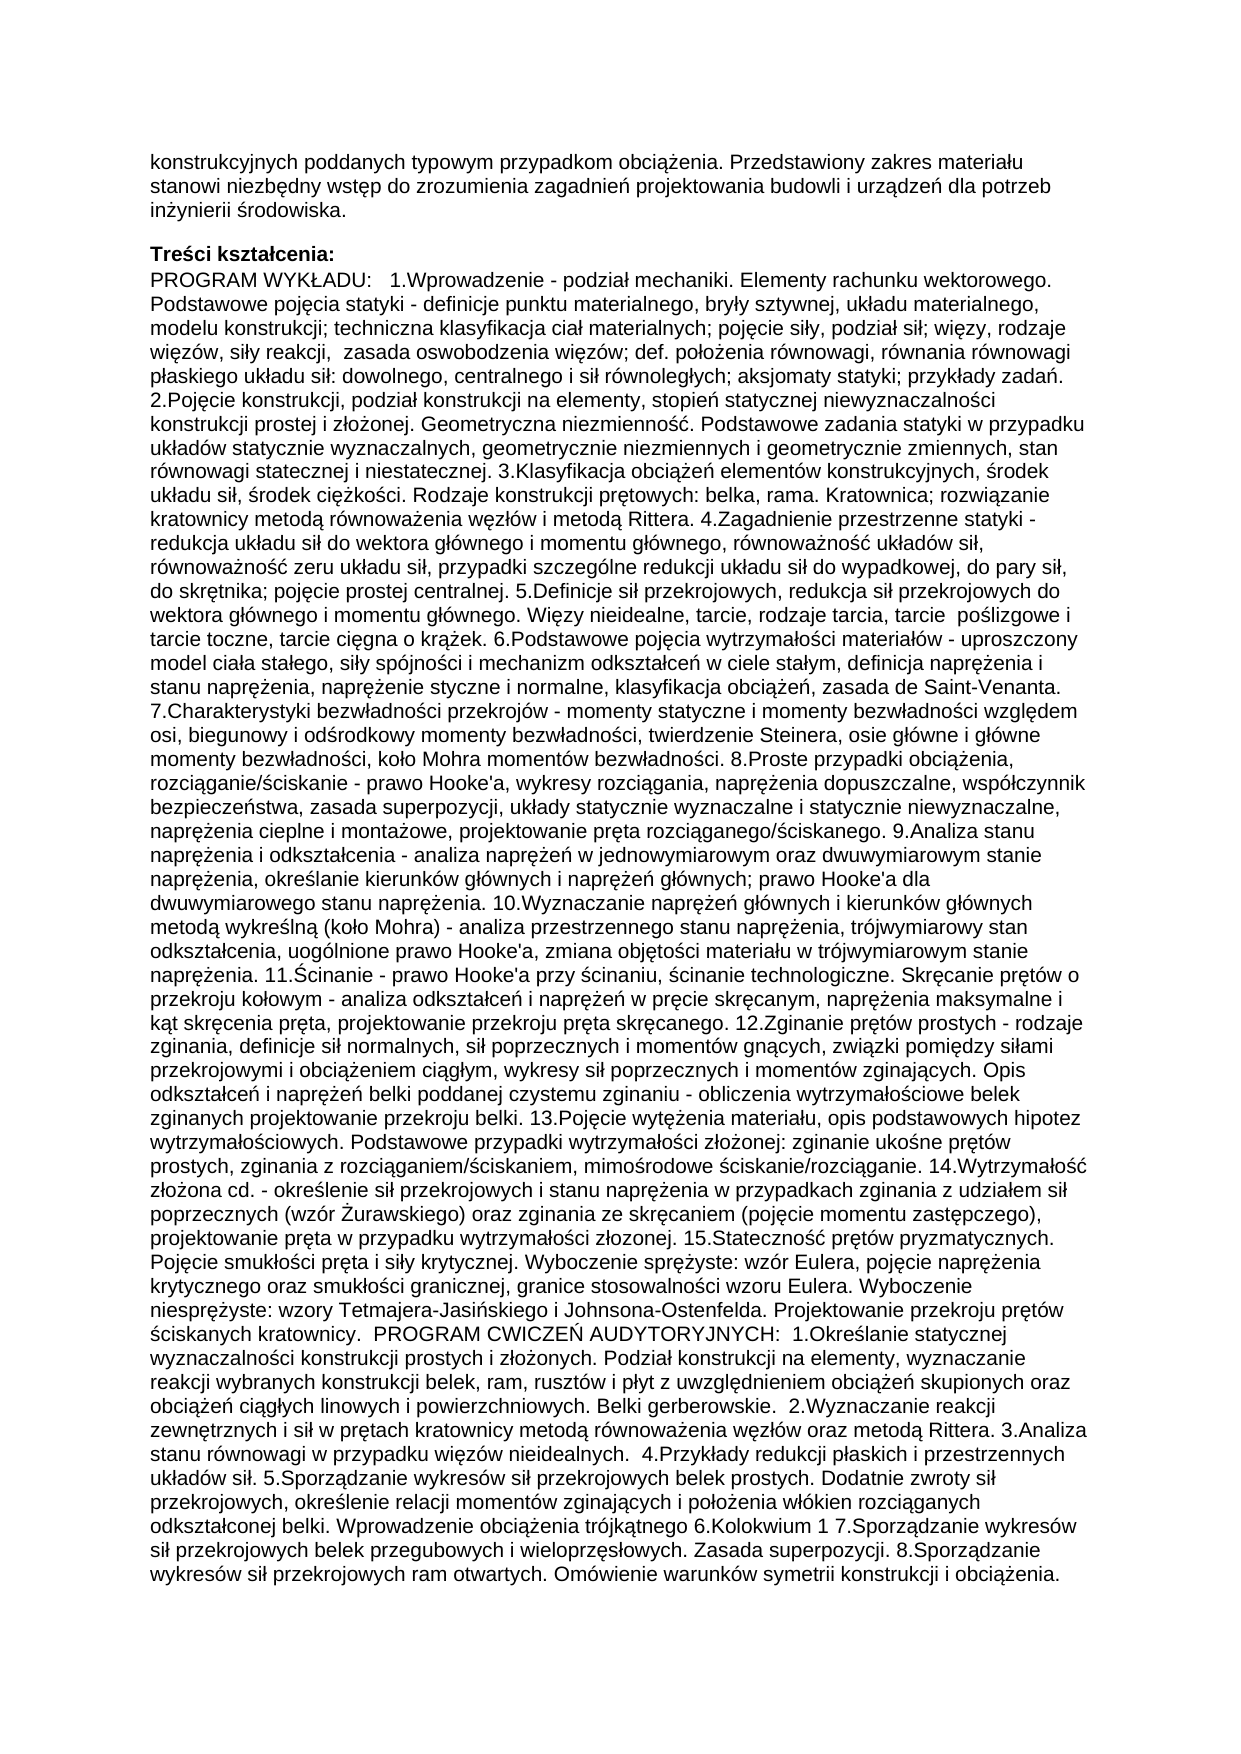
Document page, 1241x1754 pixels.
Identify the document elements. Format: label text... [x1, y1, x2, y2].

text Treści kształcenia: [150, 242, 1090, 266]
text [150, 268, 1090, 1585]
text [150, 150, 1090, 222]
